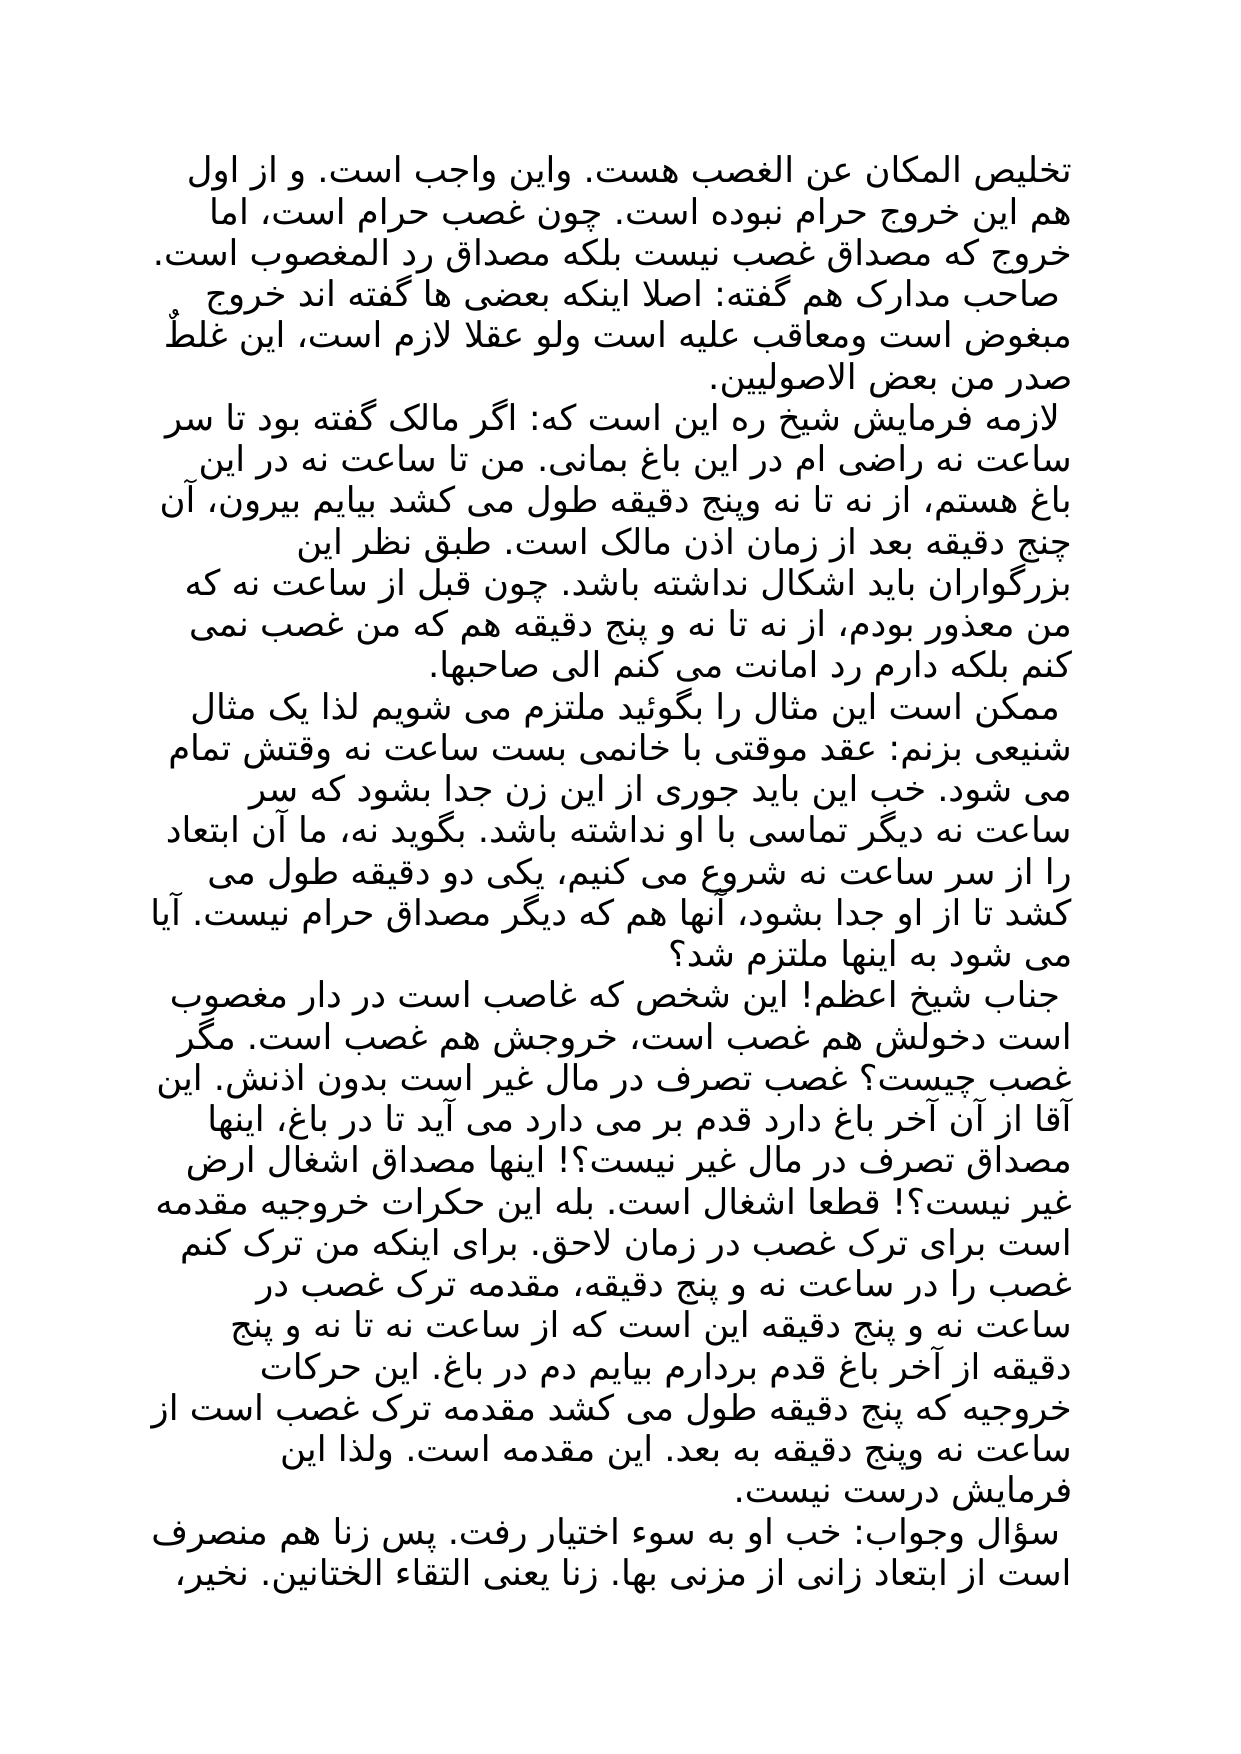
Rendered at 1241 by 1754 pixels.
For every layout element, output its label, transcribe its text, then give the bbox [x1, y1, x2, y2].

text صاحب مدارک هم گفته: اصلا اینکه بعضی ها گفته اند خروج مبغوض است ومعاقب علیه است ولو عقلا لازم است، این غلطٌ صدر من بعض الاصولیین. [150, 274, 1072, 397]
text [150, 150, 1072, 274]
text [150, 1511, 1072, 1594]
text ممکن است این مثال را بگوئید ملتزم می شویم لذا یک مثال شنیعی بزنم: عقد موقتی با خانمی بست ساعت نه وقتش تمام می شود. خب این باید جوری از این زن جدا بشود که سر ساعت نه دیگر تماسی با او نداشته باشد. بگوید نه، ما آن ابتعاد را از سر ساعت نه شروع می کنیم، یکی دو دقیقه طول می کشد تا از او جدا بشود، آنها هم که دیگر مصداق حرام نیست. آیا می شود به اینها ملتزم شد؟ [150, 686, 1072, 975]
text جناب شیخ اعظم! این شخص که غاصب است در دار مغصوب است دخولش هم غصب است، خروجش هم غصب است. مگر غصب چیست؟ غصب تصرف در مال غیر است بدون اذنش. این آقا از آن آخر باغ دارد قدم بر می دارد می آید تا در باغ، اینها مصداق تصرف در مال غیر نیست؟! اینها مصداق اشغال ارض غیر نیست؟! قطعا اشغال است. بله این حکرات خروجیه مقدمه است برای ترک غصب در زمان لاحق. برای اینکه من ترک کنم غصب را در ساعت نه و پنج دقیقه، مقدمه ترک غصب در ساعت نه و پنج دقیقه این است که از ساعت نه تا نه و پنج دقیقه از آخر باغ قدم بردارم بیایم دم در باغ. این حرکات خروجیه که پنج دقیقه طول می کشد مقدمه ترک غصب است از ساعت نه وپنج دقیقه به بعد. این مقدمه است. ولذا این فرمایش درست نیست. [150, 975, 1072, 1511]
text لازمه فرمایش شیخ ره این است که: اگر مالک گفته بود تا سر ساعت نه راضی ام در این باغ بمانی. من تا ساعت نه در این باغ هستم، از نه تا نه وپنج دقیقه طول می کشد بیایم بیرون، آن چنج دقیقه بعد از زمان اذن مالک است. طبق نظر این بزرگواران باید اشکال نداشته باشد. چون قبل از ساعت نه که من معذور بودم، از نه تا نه و پنج دقیقه هم که من غصب نمی کنم بلکه دارم رد امانت می کنم الی صاحبها. [150, 397, 1072, 686]
